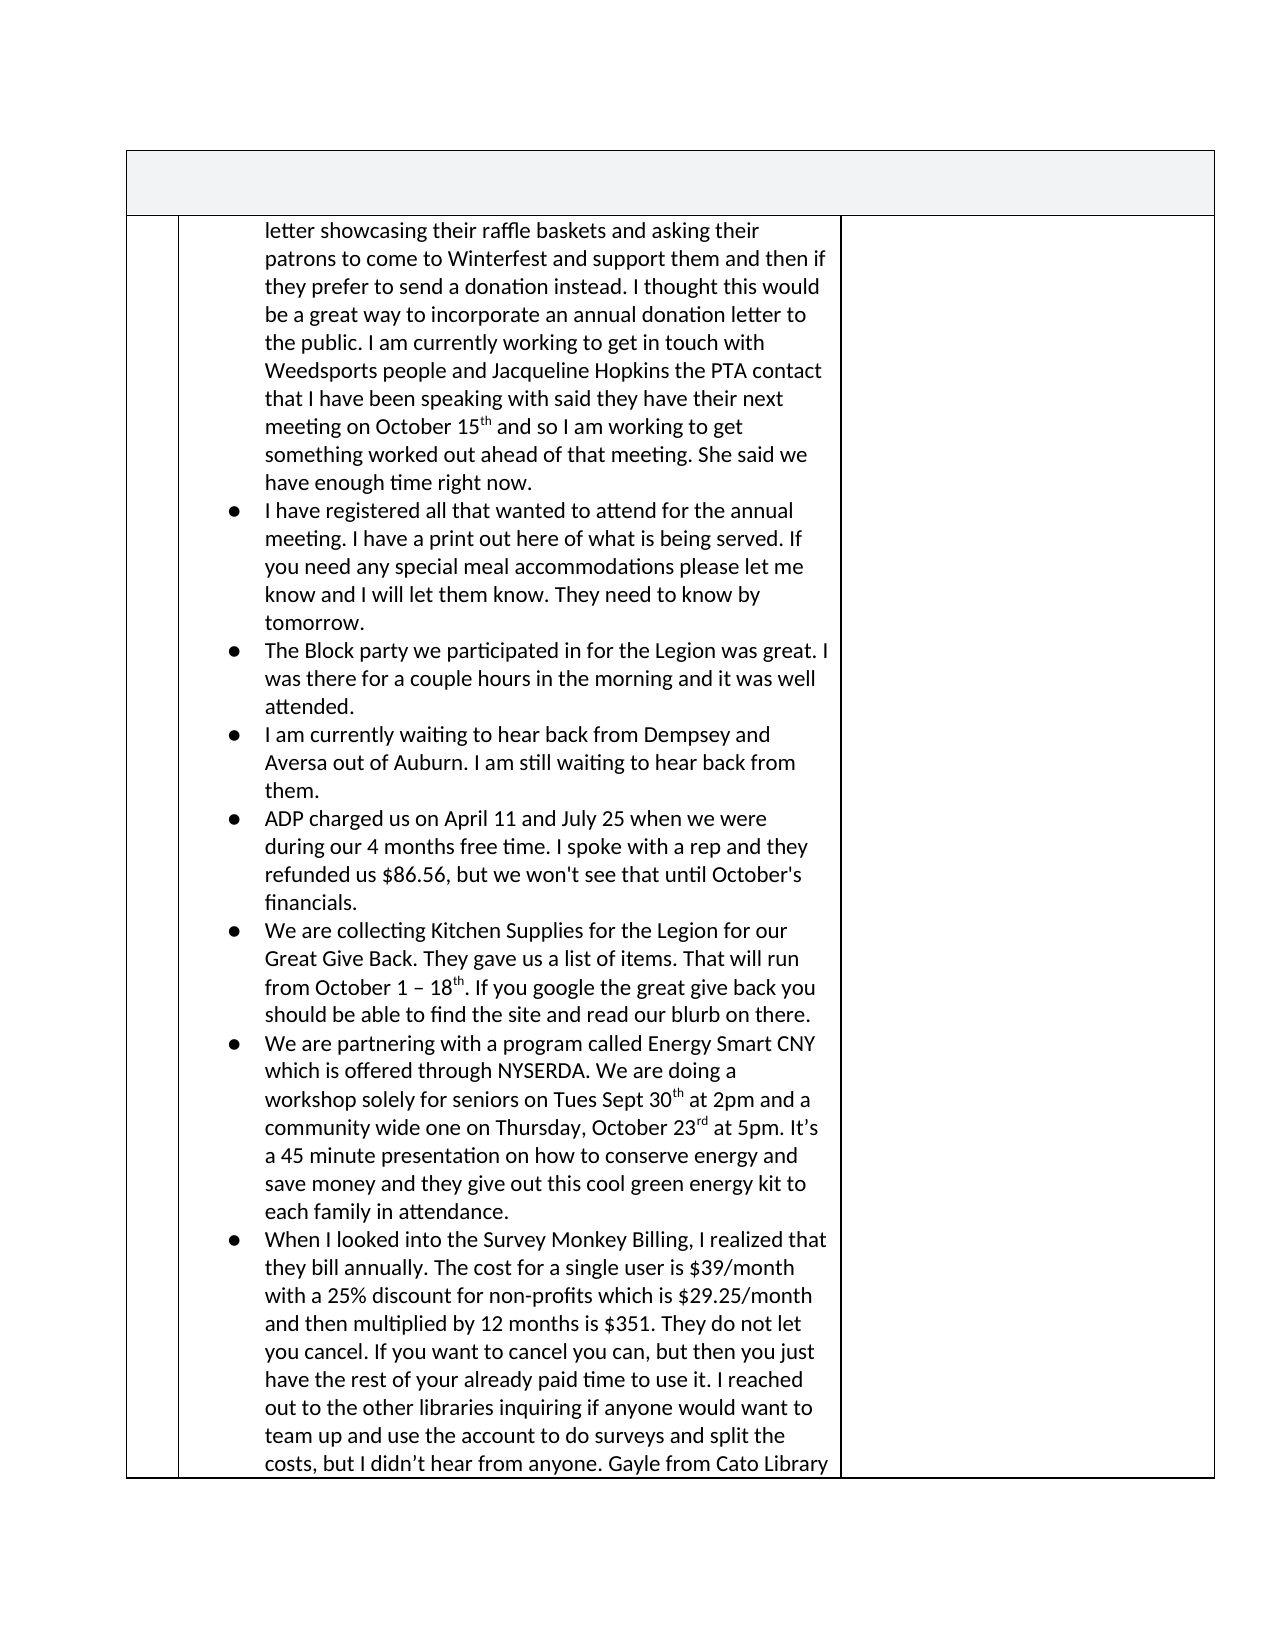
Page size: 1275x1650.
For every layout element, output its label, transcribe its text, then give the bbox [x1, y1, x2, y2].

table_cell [179, 216, 840, 1477]
table_cell 5 [127, 216, 178, 1477]
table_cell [842, 216, 1214, 1477]
table_header [127, 151, 1214, 214]
